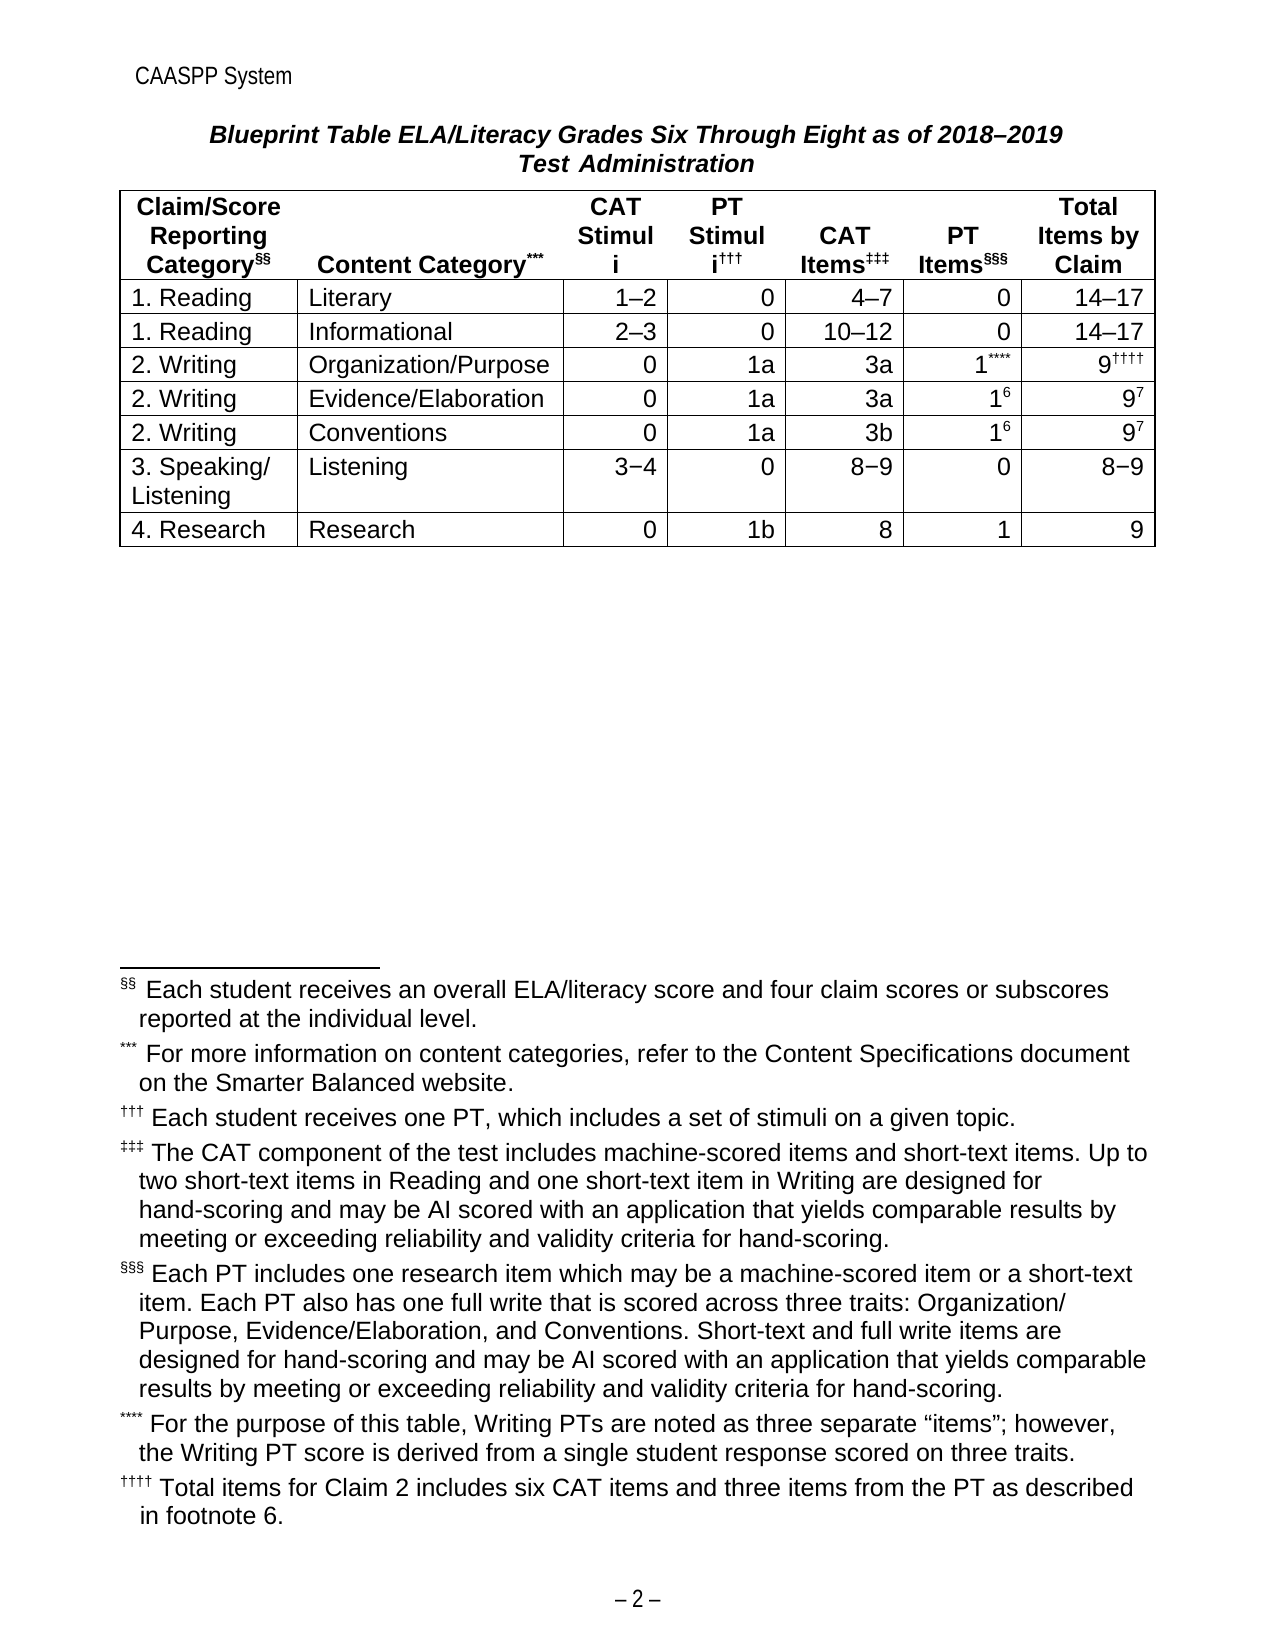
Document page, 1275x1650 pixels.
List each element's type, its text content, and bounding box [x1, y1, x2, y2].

table_cell 3. Speaking/‌Listening [121, 450, 297, 512]
table_cell Conventions [298, 416, 563, 449]
table_cell 1a [668, 382, 785, 415]
table_cell 0 [904, 280, 1021, 313]
table_cell Listening [298, 450, 563, 512]
table_cell 4–7 [786, 280, 903, 313]
table_cell 9 [1022, 513, 1154, 546]
table_cell 0 [564, 348, 667, 381]
table_cell 97 [1022, 382, 1154, 415]
table_cell 1 [904, 513, 1021, 546]
table_cell 4. Research [121, 513, 297, 546]
table_cell 0 [564, 416, 667, 449]
table_cell Evidence/Elaboration [298, 382, 563, 415]
table_cell 97 [1022, 416, 1154, 449]
table_cell 3a [786, 348, 903, 381]
table_cell 3b [786, 416, 903, 449]
table_header Total Items by Claim [1022, 191, 1154, 279]
table_header CAT Stimuli [563, 191, 668, 279]
table_cell 1 [904, 348, 1021, 381]
table_cell 8 [786, 513, 903, 546]
table_header CAT Items [786, 191, 904, 279]
table_cell 1a [668, 416, 785, 449]
table_header PT Stimuli [668, 191, 786, 279]
table_header Claim/Score Reporting Category [121, 191, 297, 279]
table_cell 2–3 [564, 314, 667, 347]
table_cell 10–12 [786, 314, 903, 347]
table_cell 14–17 [1022, 280, 1154, 313]
table_cell 0 [564, 513, 667, 546]
table_cell 1. Reading [121, 280, 297, 313]
table_header PT Items [904, 191, 1022, 279]
table_cell Research [298, 513, 563, 546]
table_cell 0 [668, 450, 785, 512]
table_cell 1b [668, 513, 785, 546]
table_cell 8−9 [786, 450, 903, 512]
table_cell 9 [1022, 348, 1154, 381]
table_cell Literary [298, 280, 563, 313]
table_cell 1–2 [564, 280, 667, 313]
table_cell 1a [668, 348, 785, 381]
table_cell 0 [668, 280, 785, 313]
table_cell 3−4 [564, 450, 667, 512]
table_cell 2. Writing [121, 382, 297, 415]
table_cell 2. Writing [121, 416, 297, 449]
table_cell 0 [668, 314, 785, 347]
table_cell 1. Reading [121, 314, 297, 347]
table_cell 8−9 [1022, 450, 1154, 512]
table_cell 16 [904, 382, 1021, 415]
table_cell Informational [298, 314, 563, 347]
table_cell 14–17 [1022, 314, 1154, 347]
table_cell 3a [786, 382, 903, 415]
table_cell 0 [904, 450, 1021, 512]
table_cell 2. Writing [121, 348, 297, 381]
table_cell 16 [904, 416, 1021, 449]
table_cell 0 [904, 314, 1021, 347]
table_cell 0 [564, 382, 667, 415]
table_header Content Category [297, 191, 563, 279]
table_cell Organization/Purpose [298, 348, 563, 381]
subtitle Blueprint Table ELA/Literacy Grades Six Through Eight as of 2018–2019 Test Administration [120, 120, 1155, 177]
